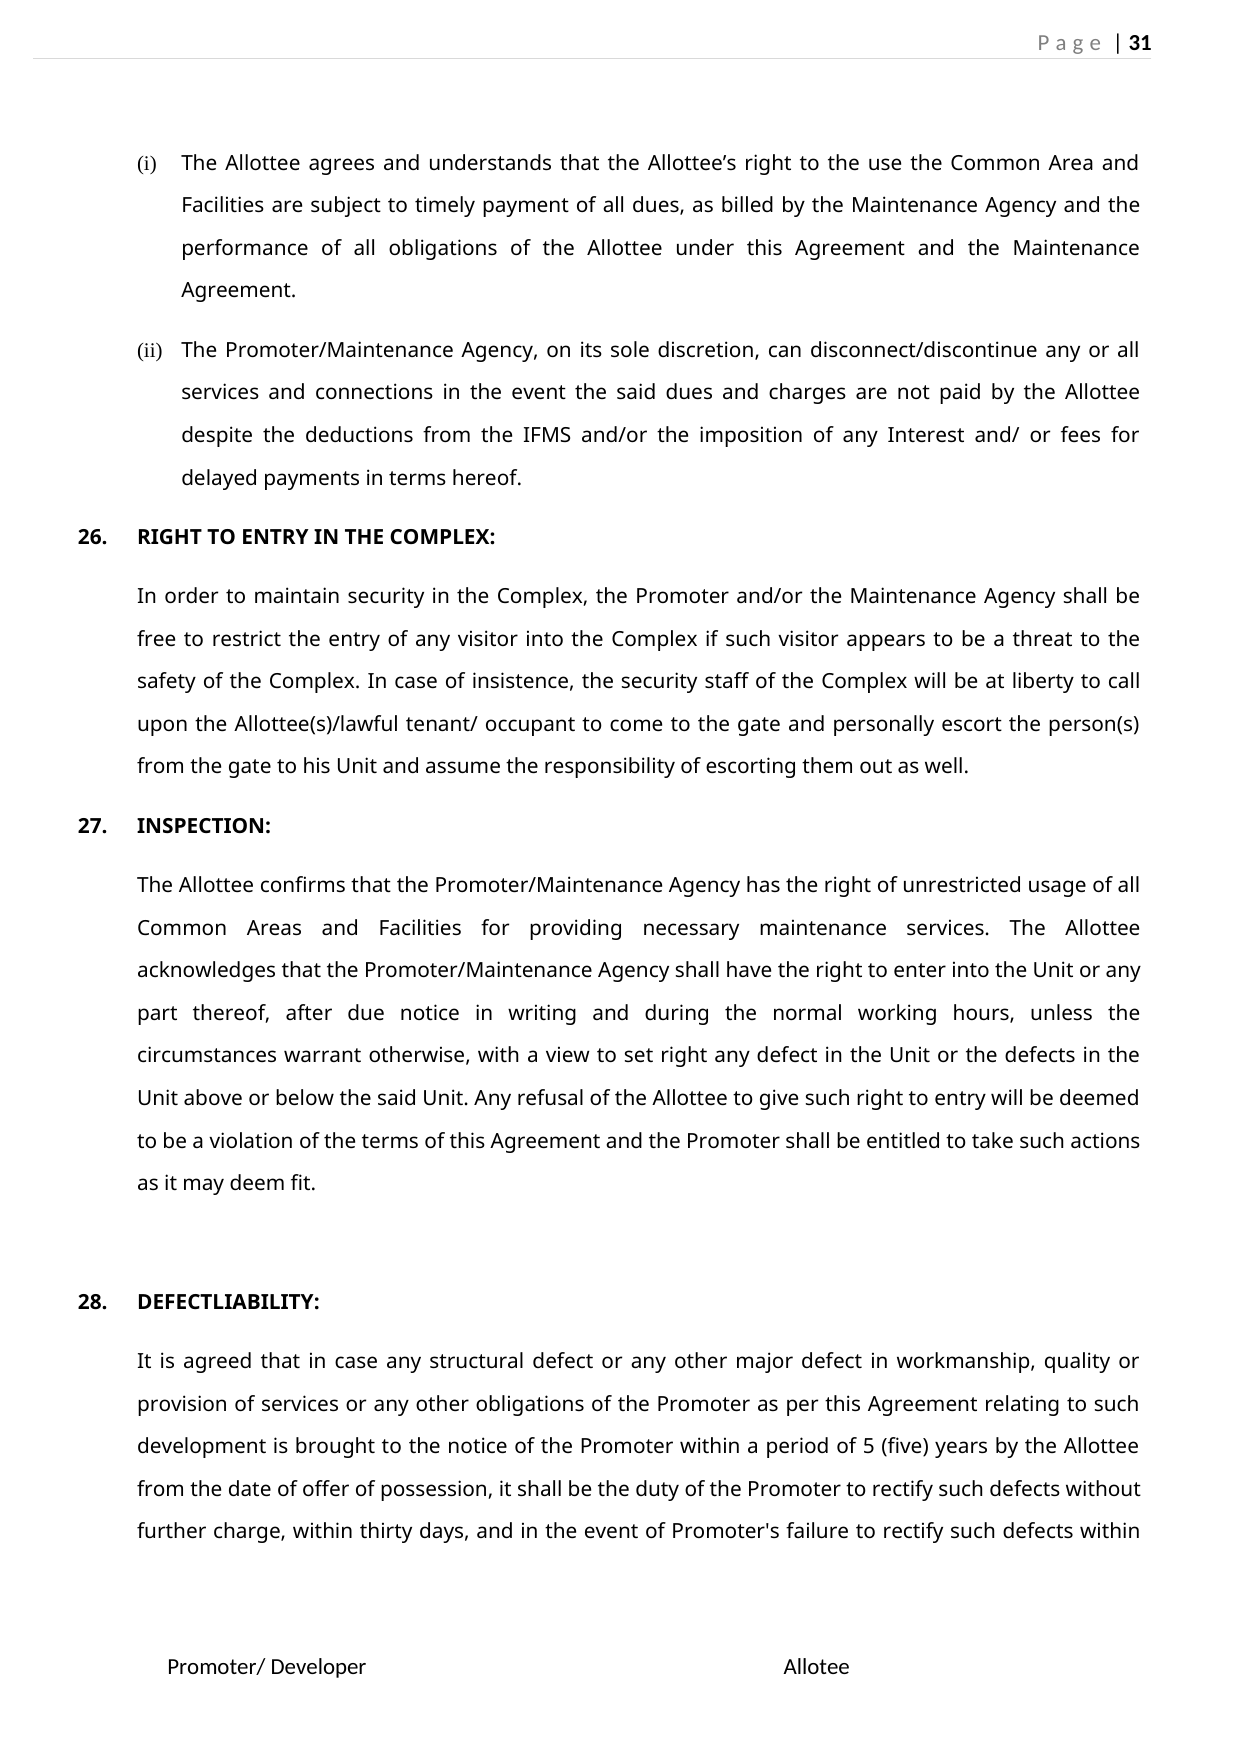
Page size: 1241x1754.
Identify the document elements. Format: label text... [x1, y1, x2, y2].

list The Promoter/Maintenance Agency, on its sole discretion, can disconnect/discontinue any or all services and connections in the event the said dues and charges are not paid by the Allottee despite the deductions from the IFMS and/or the imposition of any Interest and/ or fees for delayed payments in terms hereof. [137, 335, 1141, 491]
subtitle DEFECTLIABILITY: [78, 1287, 1141, 1315]
list INSPECTION: [78, 811, 1141, 839]
list The Allottee agrees and understands that the Allottee’s right to the use the Common Area and Facilities are subject to timely payment of all dues, as billed by the Maintenance Agency and the performance of all obligations of the Allottee under this Agreement and the Maintenance Agreement. [137, 148, 1141, 304]
text The Allottee confirms that the Promoter/Maintenance Agency has the right of unrestricted usage of all Common Areas and Facilities for providing necessary maintenance services. The Allottee acknowledges that the Promoter/Maintenance Agency shall have the right to enter into the Unit or any part thereof, after due notice in writing and during the normal working hours, unless the circumstances warrant otherwise, with a view to set right any defect in the Unit or the defects in the Unit above or below the said Unit. Any refusal of the Allottee to give such right to entry will be deemed to be a violation of the terms of this Agreement and the Promoter shall be entitled to take such actions as it may deem fit. [137, 870, 1141, 1197]
list RIGHT TO ENTRY IN THE COMPLEX: [78, 522, 1141, 550]
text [137, 1346, 1141, 1545]
text In order to maintain security in the Complex, the Promoter and/or the Maintenance Agency shall be free to restrict the entry of any visitor into the Complex if such visitor appears to be a threat to the safety of the Complex. In case of insistence, the security staff of the Complex will be at liberty to call upon the Allottee(s)/lawful tenant/ occupant to come to the gate and personally escort the person(s) from the gate to his Unit and assume the responsibility of escorting them out as well. [137, 581, 1141, 780]
